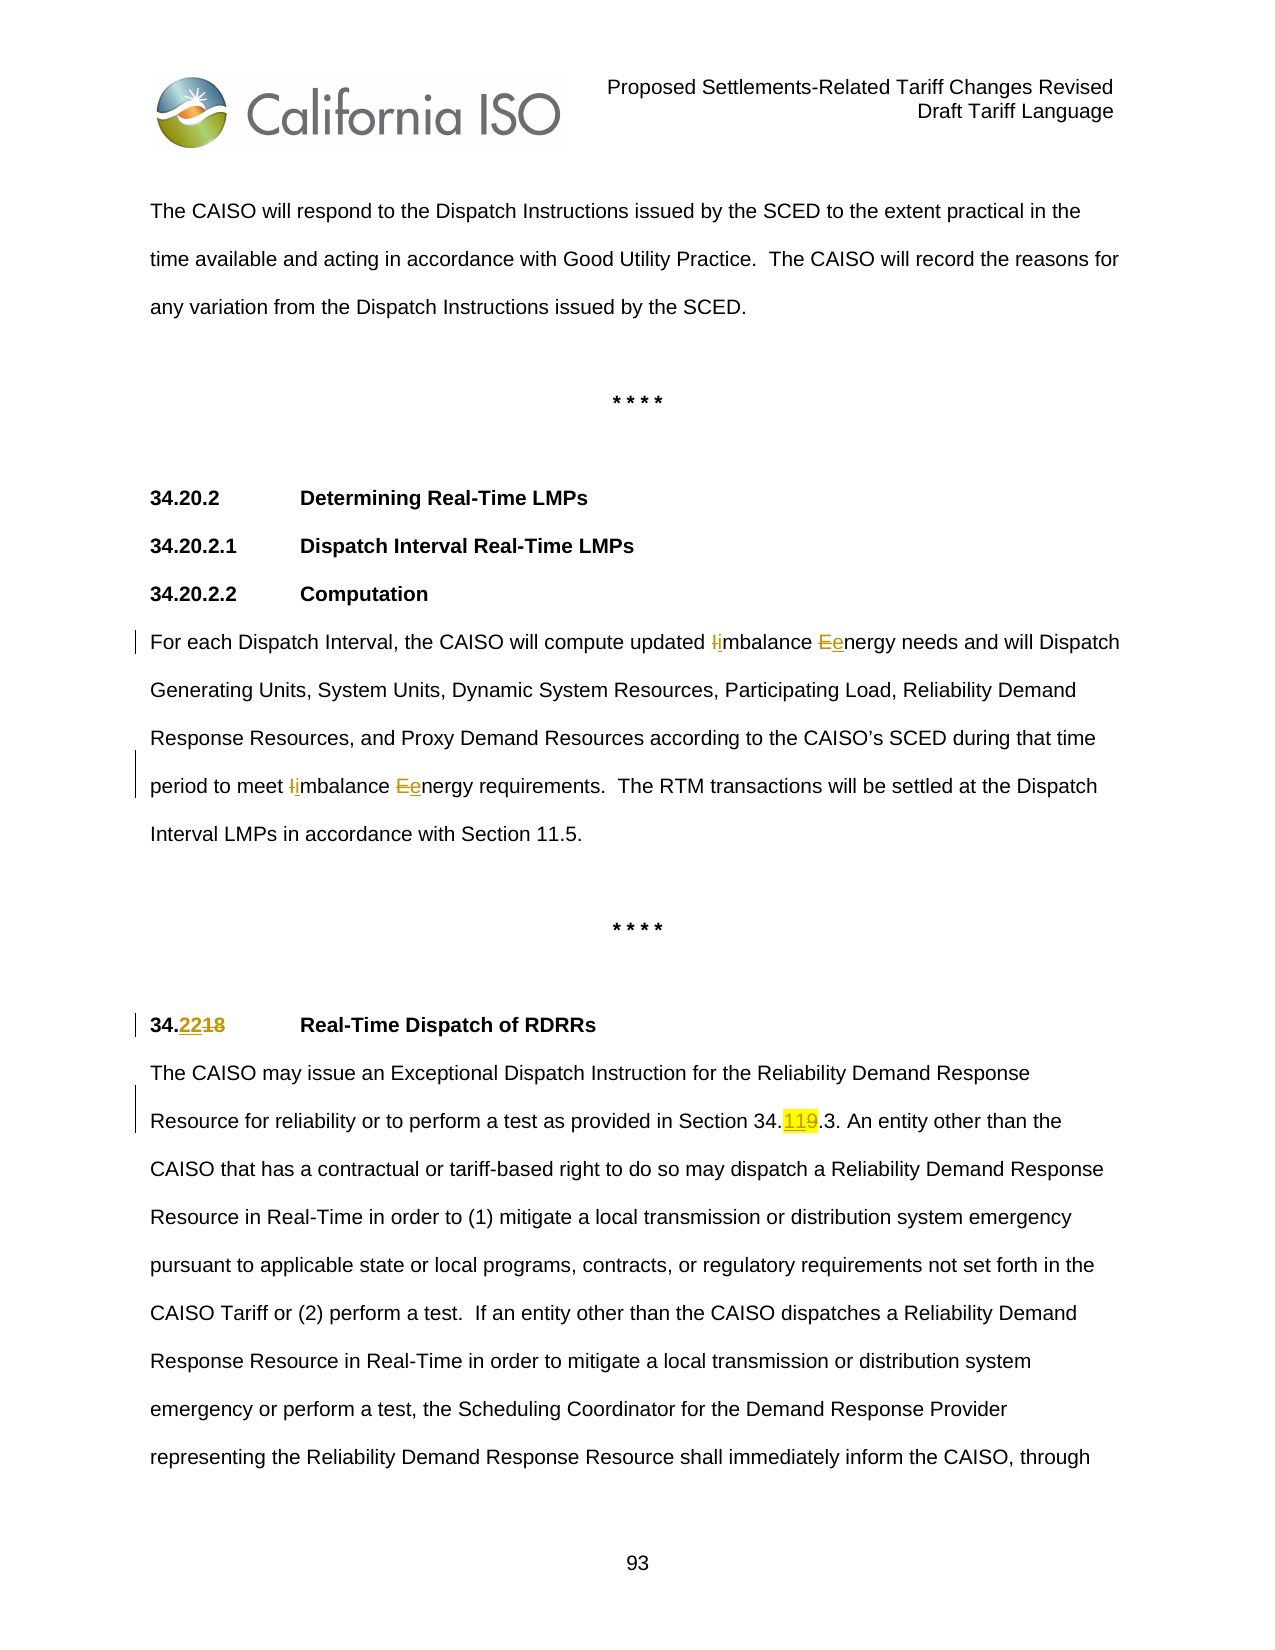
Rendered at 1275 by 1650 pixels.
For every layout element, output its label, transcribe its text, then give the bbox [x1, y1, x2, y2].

picture [151, 75, 565, 151]
text 34.20.2.2 Computation [150, 582, 1125, 606]
text * * * * [150, 390, 1125, 414]
text * * * * [150, 917, 1125, 941]
text 34.20.2 Determining Real-Time LMPs [150, 486, 1125, 510]
text For each Dispatch Interval, the CAISO will compute updated mbalance nergy needs and will Dispatch Generating Units, System Units, Dynamic System Resources, Participating Load, Reliability Demand Response Resources, and Proxy Demand Resources according to the CAISO’s SCED during that time period to meet mbalance nergy requirements. The RTM transactions will be settled at the Dispatch Interval LMPs in accordance with Section 11.5. [150, 630, 1125, 846]
text The CAISO will respond to the Dispatch Instructions issued by the SCED to the extent practical in the time available and acting in accordance with Good Utility Practice. The CAISO will record the reasons for any variation from the Dispatch Instructions issued by the SCED. [150, 199, 1125, 318]
text 34. Real-Time Dispatch of RDRRs [150, 1013, 1125, 1037]
text 34.20.2.1 Dispatch Interval Real-Time LMPs [150, 534, 1125, 558]
